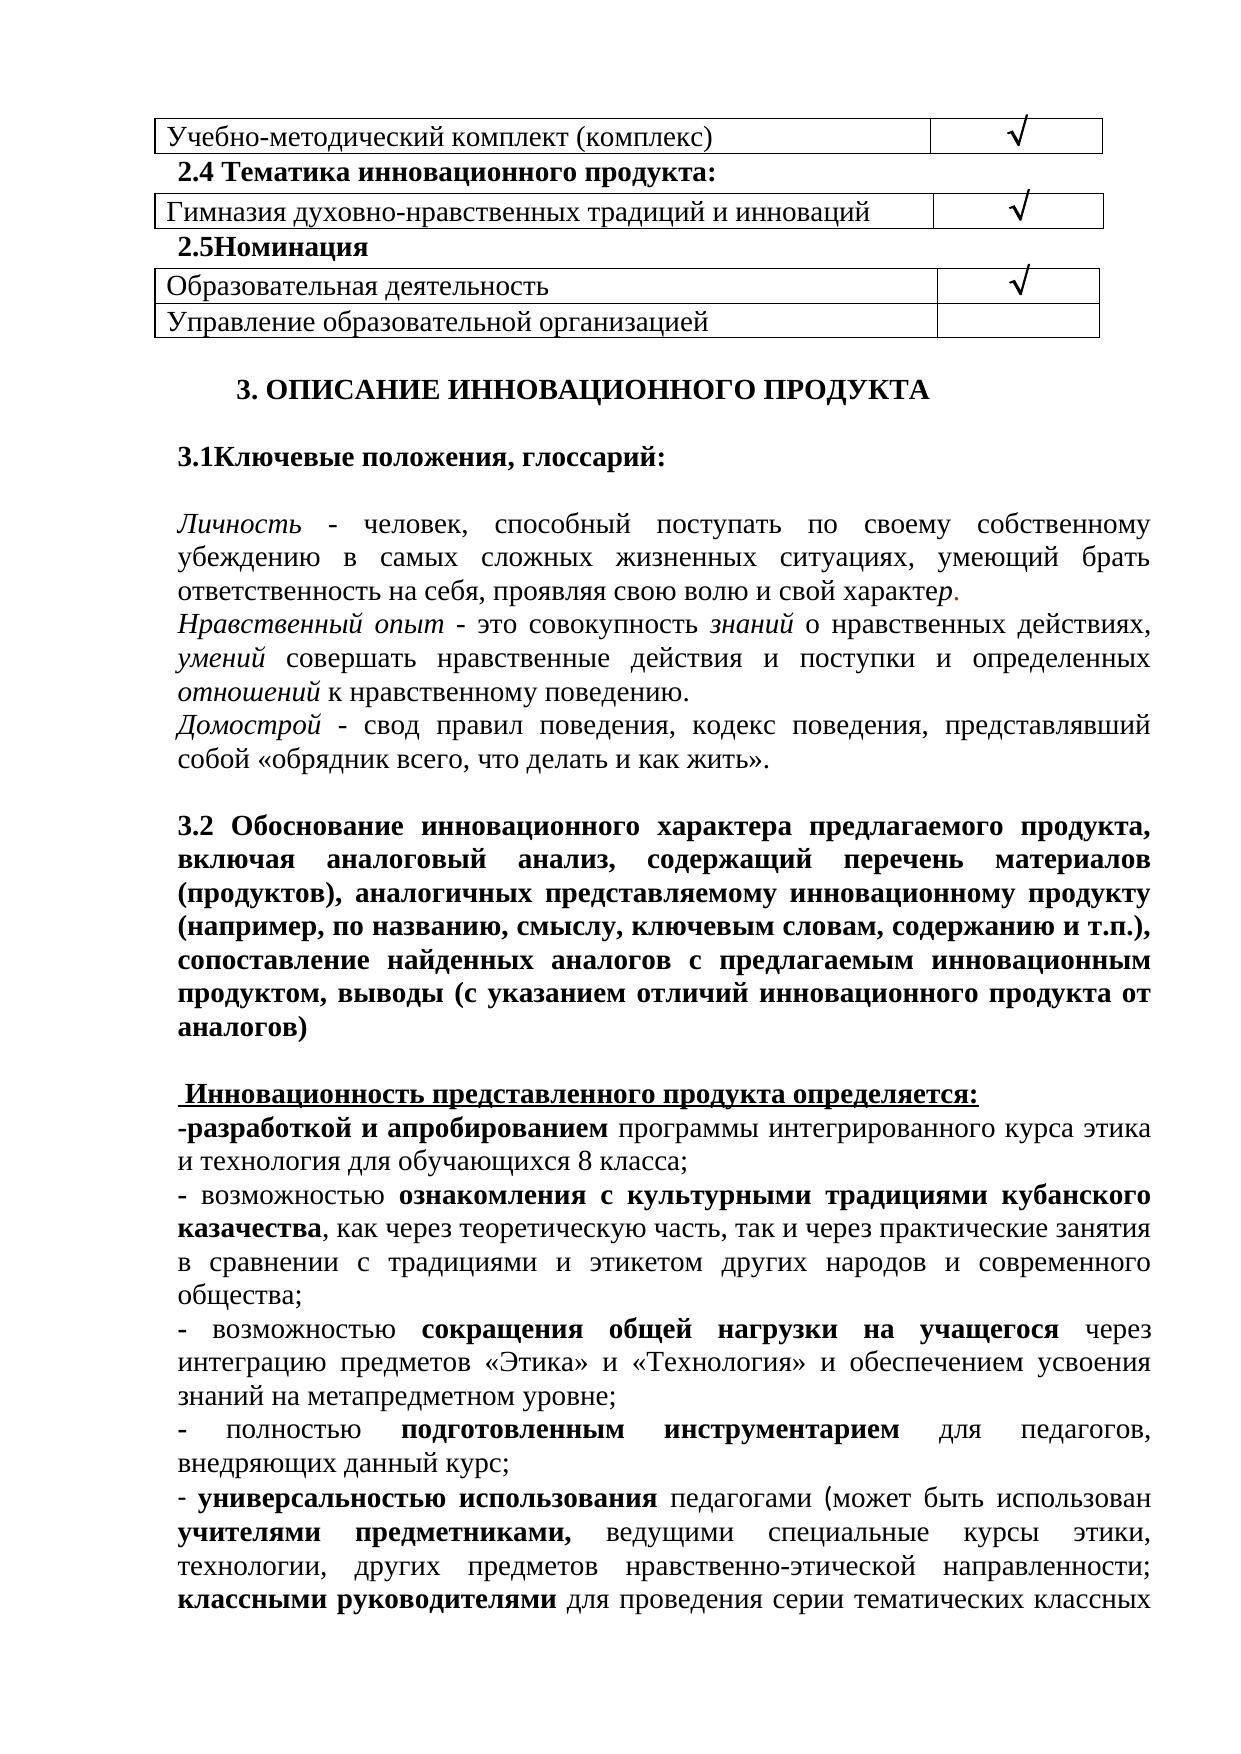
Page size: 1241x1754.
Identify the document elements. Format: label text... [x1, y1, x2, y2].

table_header Учебно-методический комплект (комплекс) [156, 119, 930, 153]
list Домострой - свод правил поведения, кодекс поведения, представлявший собой «обрядник всего, что делать и как жить». [177, 707, 1152, 774]
text - полностью подготовленным инструментарием для педагогов, внедряющих данный курс; [177, 1412, 1152, 1479]
text -разработкой и апробированием программы интегрированного курса этика и технология для обучающихся 8 класса; [177, 1110, 1152, 1177]
list Личность - человек, способный поступать по своему собственному убеждению в самых сложных жизненных ситуациях, умеющий брать ответственность на себя, проявляя свою волю и свой характер. [177, 506, 1152, 607]
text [177, 1479, 1152, 1615]
list 3.1Ключевые положения, глоссарий: [177, 439, 1152, 472]
text 3. ОПИСАНИЕ ИННОВАЦИОННОГО ПРОДУКТА [177, 372, 1152, 405]
text - возможностью ознакомления с культурными традициями кубанского казачества, как через теоретическую часть, так и через практические занятия в сравнении с традициями и этикетом других народов и современного общества; [177, 1177, 1152, 1311]
table_cell Управление образовательной организацией [156, 304, 937, 337]
text - возможностью сокращения общей нагрузки на учащегося через интеграцию предметов «Этика» и «Технология» и обеспечением усвоения знаний на метапредметном уровне; [177, 1311, 1152, 1412]
table_header Гимназия духовно-нравственных традиций и инноваций [156, 194, 933, 228]
text 3.2 Обоснование инновационного характера предлагаемого продукта, включая аналоговый анализ, содержащий перечень материалов (продуктов), аналогичных представляемому инновационному продукту (например, по названию, смыслу, ключевым словам, содержанию и т.п.), сопоставление найденных аналогов с предлагаемым инновационным продуктом, выводы (с указанием отличий инновационного продукта от аналогов) [177, 808, 1152, 1043]
table_header Образовательная деятельность [156, 269, 937, 303]
text Инновационность представленного продукта определяется: [177, 1076, 1152, 1110]
text 2.4 Тематика инновационного продукта: [177, 154, 1152, 188]
table_header [931, 119, 1102, 153]
table_header [938, 269, 1099, 303]
table_cell [938, 304, 1099, 337]
list Нравственный опыт - это совокупность знаний о нравственных действиях, умений совершать нравственные действия и поступки и определенных отношений к нравственному поведению. [177, 607, 1152, 707]
table_header [934, 194, 1103, 228]
text 2.5Номинация [177, 229, 1152, 262]
